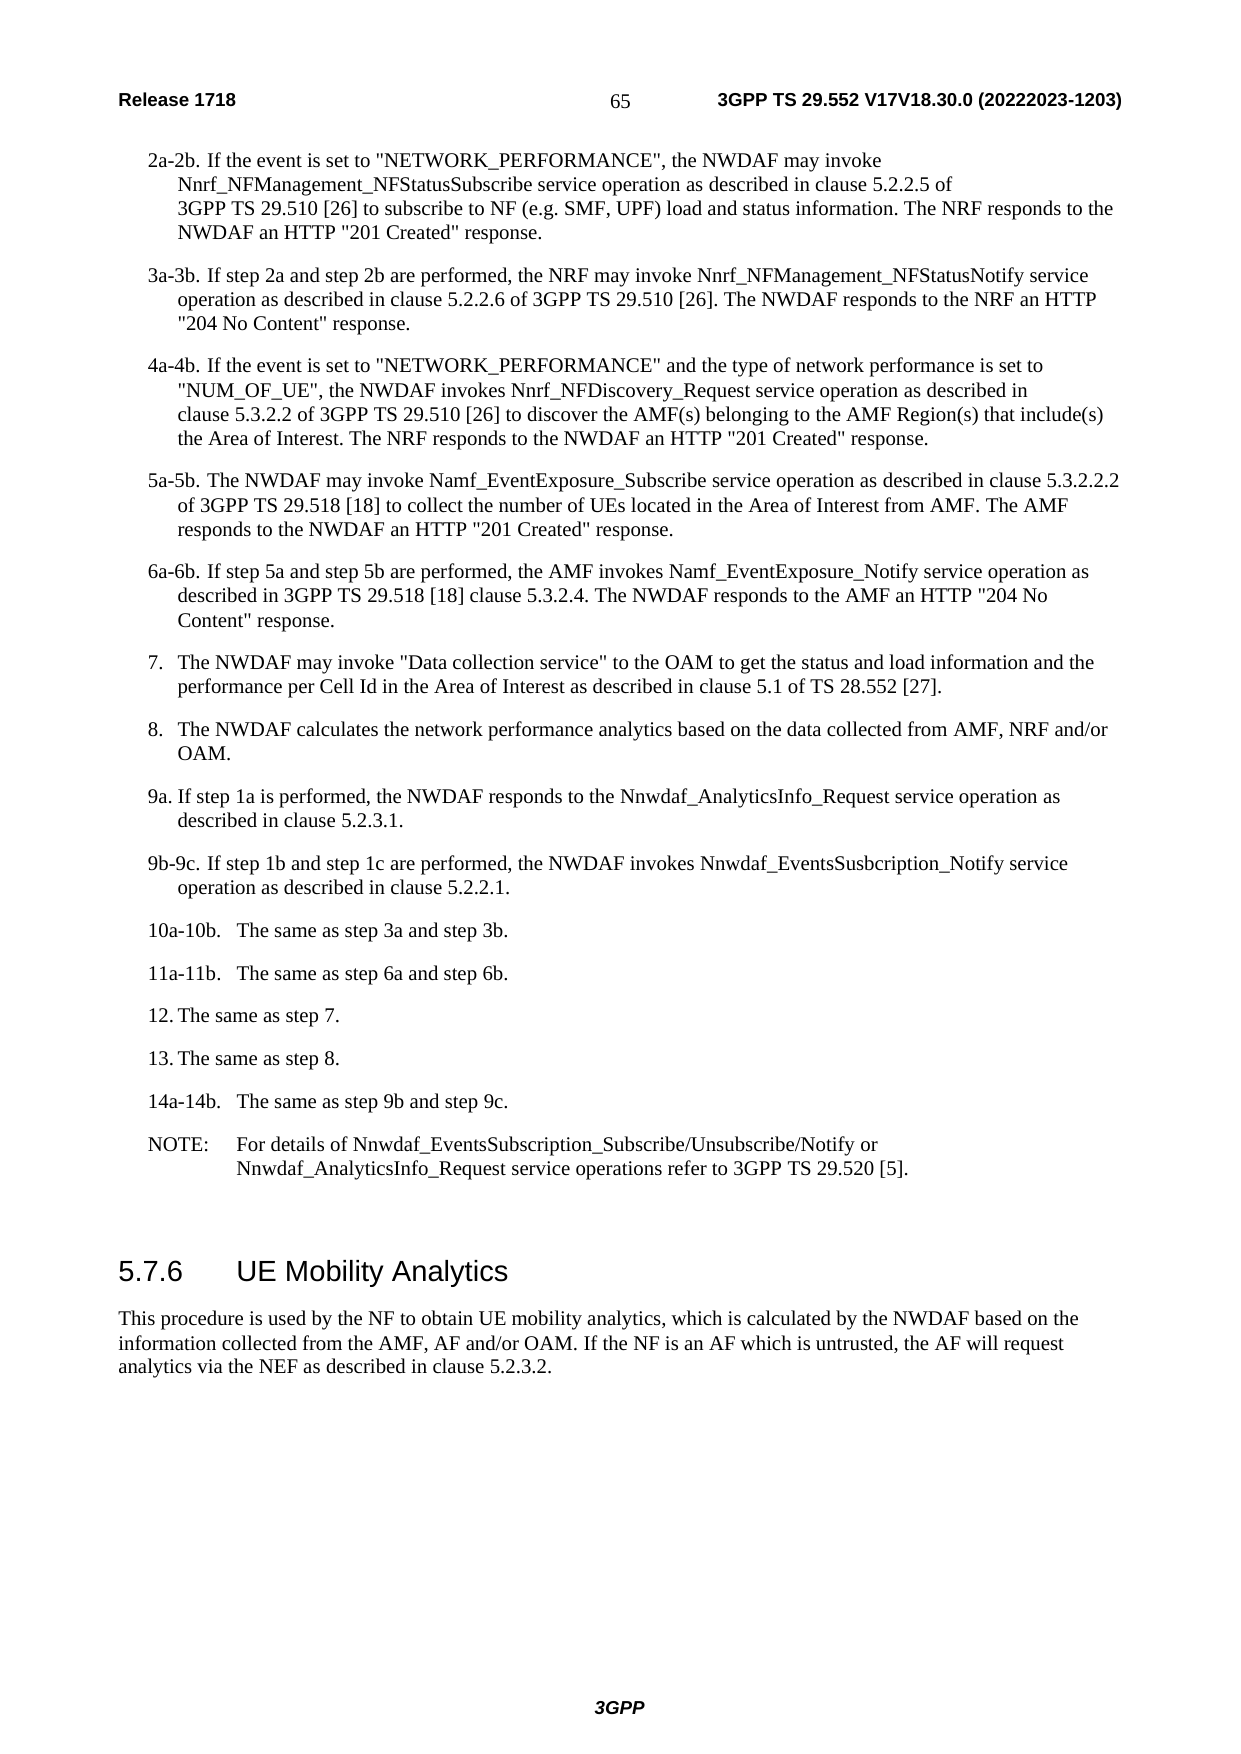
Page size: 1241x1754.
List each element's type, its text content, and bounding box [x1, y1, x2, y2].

text 13. The same as step 8. [148, 1046, 1122, 1070]
text 2a-2b. If the event is set to "NETWORK_PERFORMANCE", the NWDAF may invoke Nnrf_NFManagement_NFStatusSubscribe service operation as described in clause 5.2.2.5 of 3GPP TS 29.510 [26] to subscribe to NF (e.g. SMF, UPF) load and status information. The NRF responds to the NWDAF an HTTP "201 Created" response. [148, 147, 1122, 244]
text 12. The same as step 7. [148, 1003, 1122, 1027]
text 8. The NWDAF calculates the network performance analytics based on the data collected from AMF, NRF and/or OAM. [148, 717, 1122, 765]
text 6a-6b. If step 5a and step 5b are performed, the AMF invokes Namf_EventExposure_Notify service operation as described in 3GPP TS 29.518 [18] clause 5.3.2.4. The NWDAF responds to the AMF an HTTP "204 No Content" response. [148, 559, 1122, 632]
text 10a-10b. The same as step 3a and step 3b. [148, 918, 1122, 942]
text This procedure is used by the NF to obtain UE mobility analytics, which is calculated by the NWDAF based on the information collected from the AMF, AF and/or OAM. If the NF is an AF which is untrusted, the AF will request analytics via the NEF as described in clause 5.2.3.2. [118, 1306, 1122, 1378]
subtitle 5.7.6 UE Mobility Analytics [118, 1254, 1122, 1288]
text 11a-11b. The same as step 6a and step 6b. [148, 961, 1122, 985]
text 14a-14b. The same as step 9b and step 9c. [148, 1089, 1122, 1113]
text 7. The NWDAF may invoke "Data collection service" to the OAM to get the status and load information and the performance per Cell Id in the Area of Interest as described in clause 5.1 of TS 28.552 [27]. [148, 650, 1122, 698]
text 3a-3b. If step 2a and step 2b are performed, the NRF may invoke Nnrf_NFManagement_NFStatusNotify service operation as described in clause 5.2.2.6 of 3GPP TS 29.510 [26]. The NWDAF responds to the NRF an HTTP "204 No Content" response. [148, 262, 1122, 335]
text NOTE: For details of Nnwdaf_EventsSubscription_Subscribe/Unsubscribe/Notify or Nnwdaf_AnalyticsInfo_Request service operations refer to 3GPP TS 29.520 [5]. [148, 1132, 1122, 1180]
text 4a-4b. If the event is set to "NETWORK_PERFORMANCE" and the type of network performance is set to "NUM_OF_UE", the NWDAF invokes Nnrf_NFDiscovery_Request service operation as described in clause 5.3.2.2 of 3GPP TS 29.510 [26] to discover the AMF(s) belonging to the AMF Region(s) that include(s) the Area of Interest. The NRF responds to the NWDAF an HTTP "201 Created" response. [148, 353, 1122, 450]
text 9b-9c. If step 1b and step 1c are performed, the NWDAF invokes Nnwdaf_EventsSusbcription_Notify service operation as described in clause 5.2.2.1. [148, 851, 1122, 899]
text 5a-5b. The NWDAF may invoke Namf_EventExposure_Subscribe service operation as described in clause 5.3.2.2.2 of 3GPP TS 29.518 [18] to collect the number of UEs located in the Area of Interest from AMF. The AMF responds to the NWDAF an HTTP "201 Created" response. [148, 468, 1122, 541]
text 9a. If step 1a is performed, the NWDAF responds to the Nnwdaf_AnalyticsInfo_Request service operation as described in clause 5.2.3.1. [148, 784, 1122, 832]
